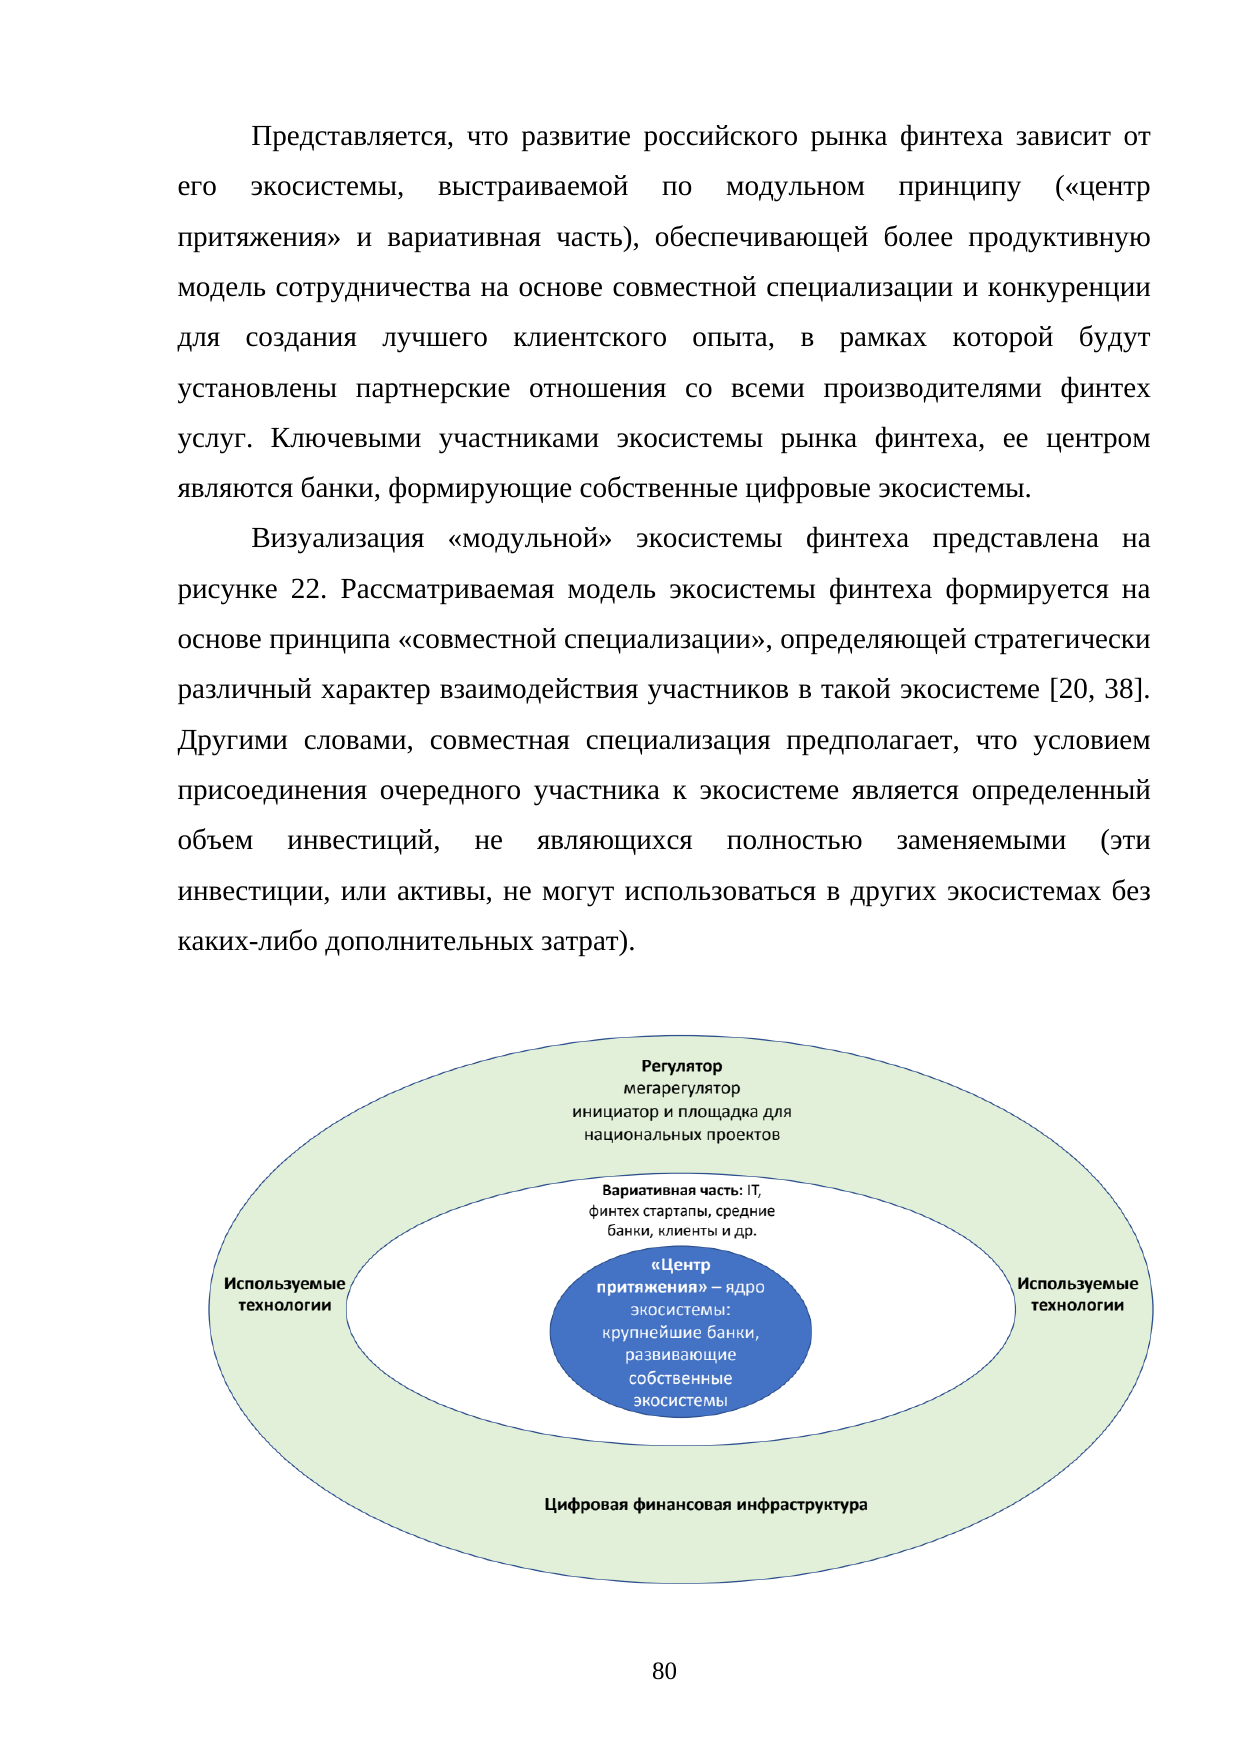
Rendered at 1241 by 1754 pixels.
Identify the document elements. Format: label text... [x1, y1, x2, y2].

text Визуализация «модульной» экосистемы финтеха представлена на рисунке 22. Рассматриваемая модель экосистемы финтеха формируется на основе принципа «совместной специализации», определяющей стратегически различный характер взаимодействия участников в такой экосистеме [20, 38]. Другими словами, совместная специализация предполагает, что условием присоединения очередного участника к экосистеме является определенный объем инвестиций, не являющихся полностью заменяемыми (эти инвестиции, или активы, не могут использоваться в других экосистемах без каких-либо дополнительных затрат). [177, 521, 1152, 957]
text Представляется, что развитие российского рынка финтеха зависит от его экосистемы, выстраиваемой по модульном принципу («центр притяжения» и вариативная часть), обеспечивающей более продуктивную модель сотрудничества на основе совместной специализации и конкуренции для создания лучшего клиентского опыта, в рамках которой будут установлены партнерские отношения со всеми производителями финтех услуг. Ключевыми участниками экосистемы рынка финтеха, ее центром являются банки, формирующие собственные цифровые экосистемы. [177, 118, 1152, 504]
